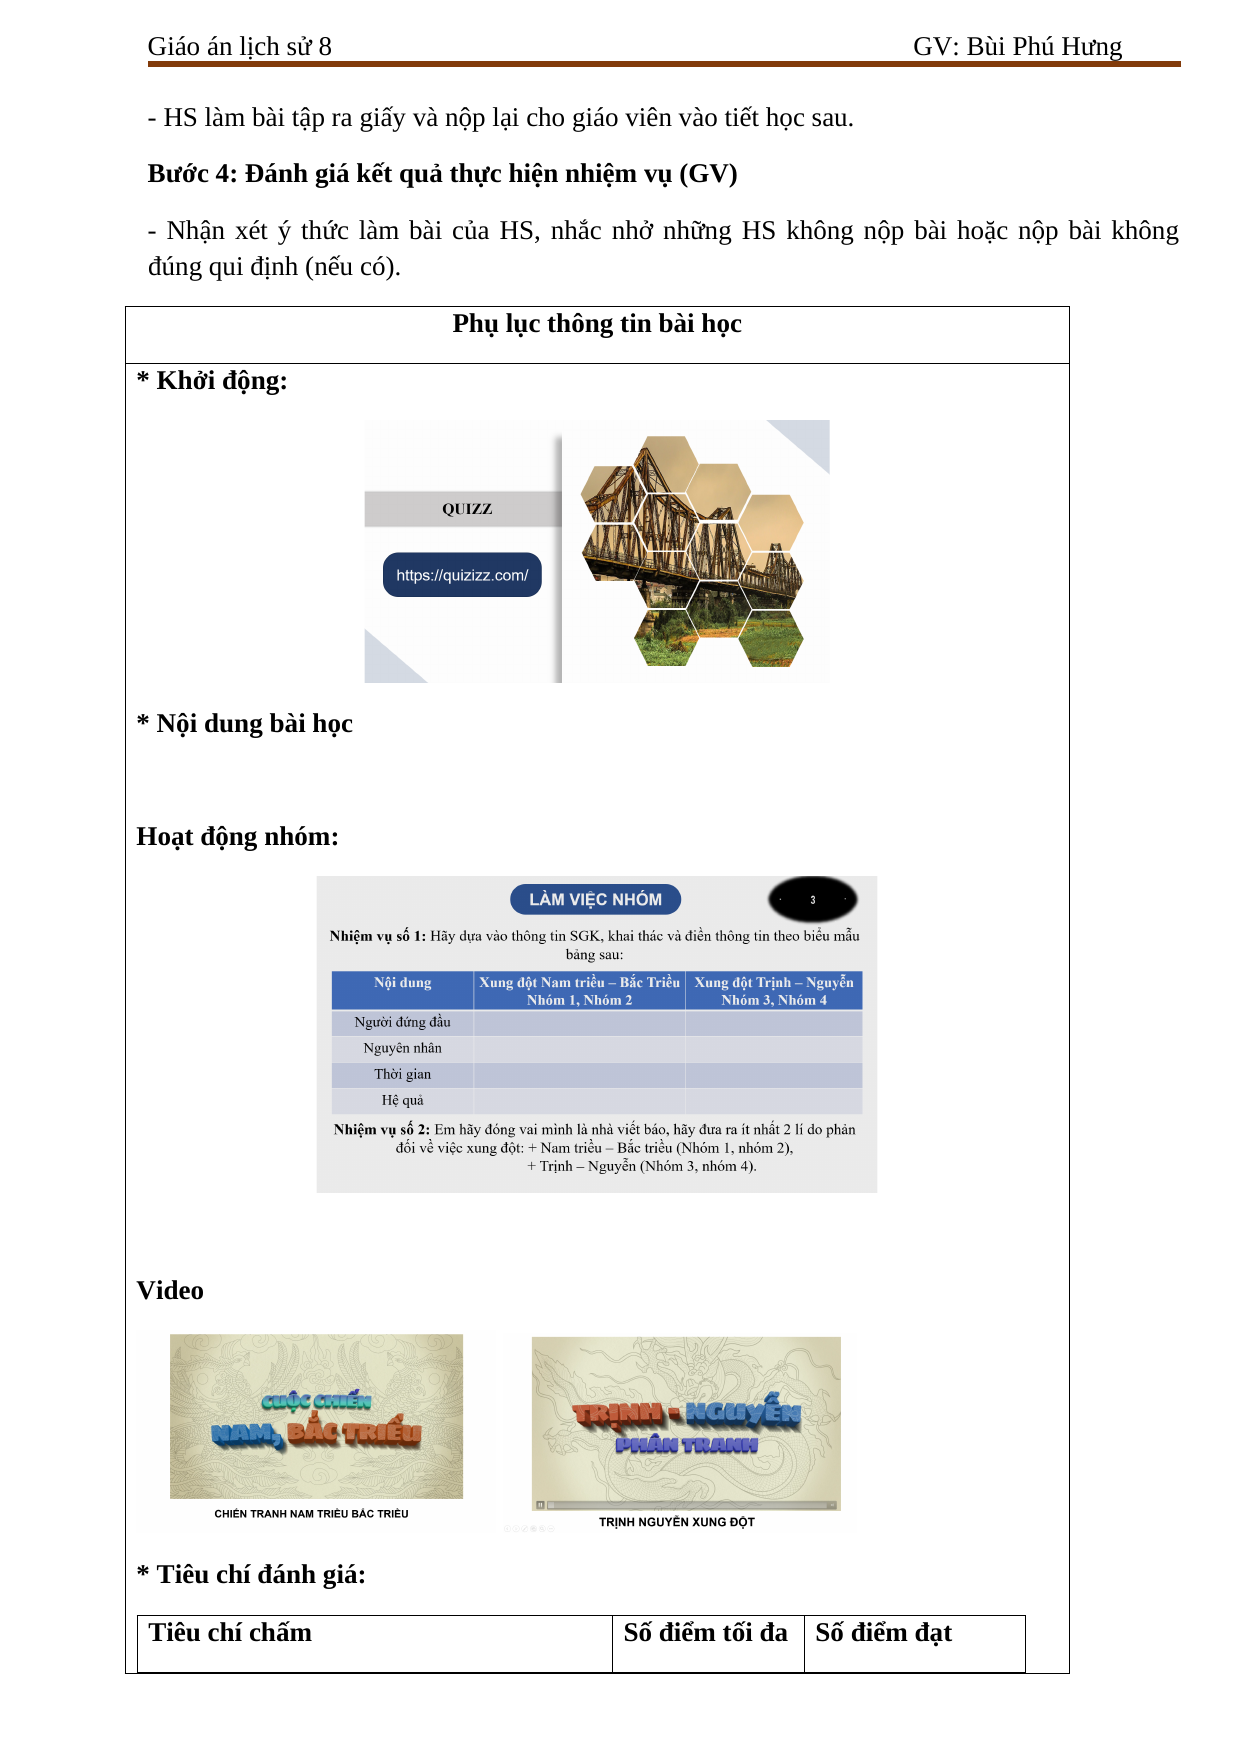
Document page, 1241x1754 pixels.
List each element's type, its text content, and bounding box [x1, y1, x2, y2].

picture [364, 420, 830, 683]
picture [316, 876, 878, 1193]
text Bước 4: Đánh giá kết quả thực hiện nhiệm vụ (GV) [147, 157, 1181, 188]
text - HS làm bài tập ra giấy và nộp lại cho giáo viên vào tiết học sau. [147, 101, 1181, 132]
picture [136, 1330, 497, 1533]
table_header Phụ lục thông tin bài học [126, 307, 1069, 363]
picture [503, 1333, 858, 1533]
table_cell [126, 364, 1069, 1673]
text - Nhận xét ý thức làm bài của HS, nhắc nhở những HS không nộp bài hoặc nộp bài không đúng qui định (nếu có). [147, 214, 1181, 281]
